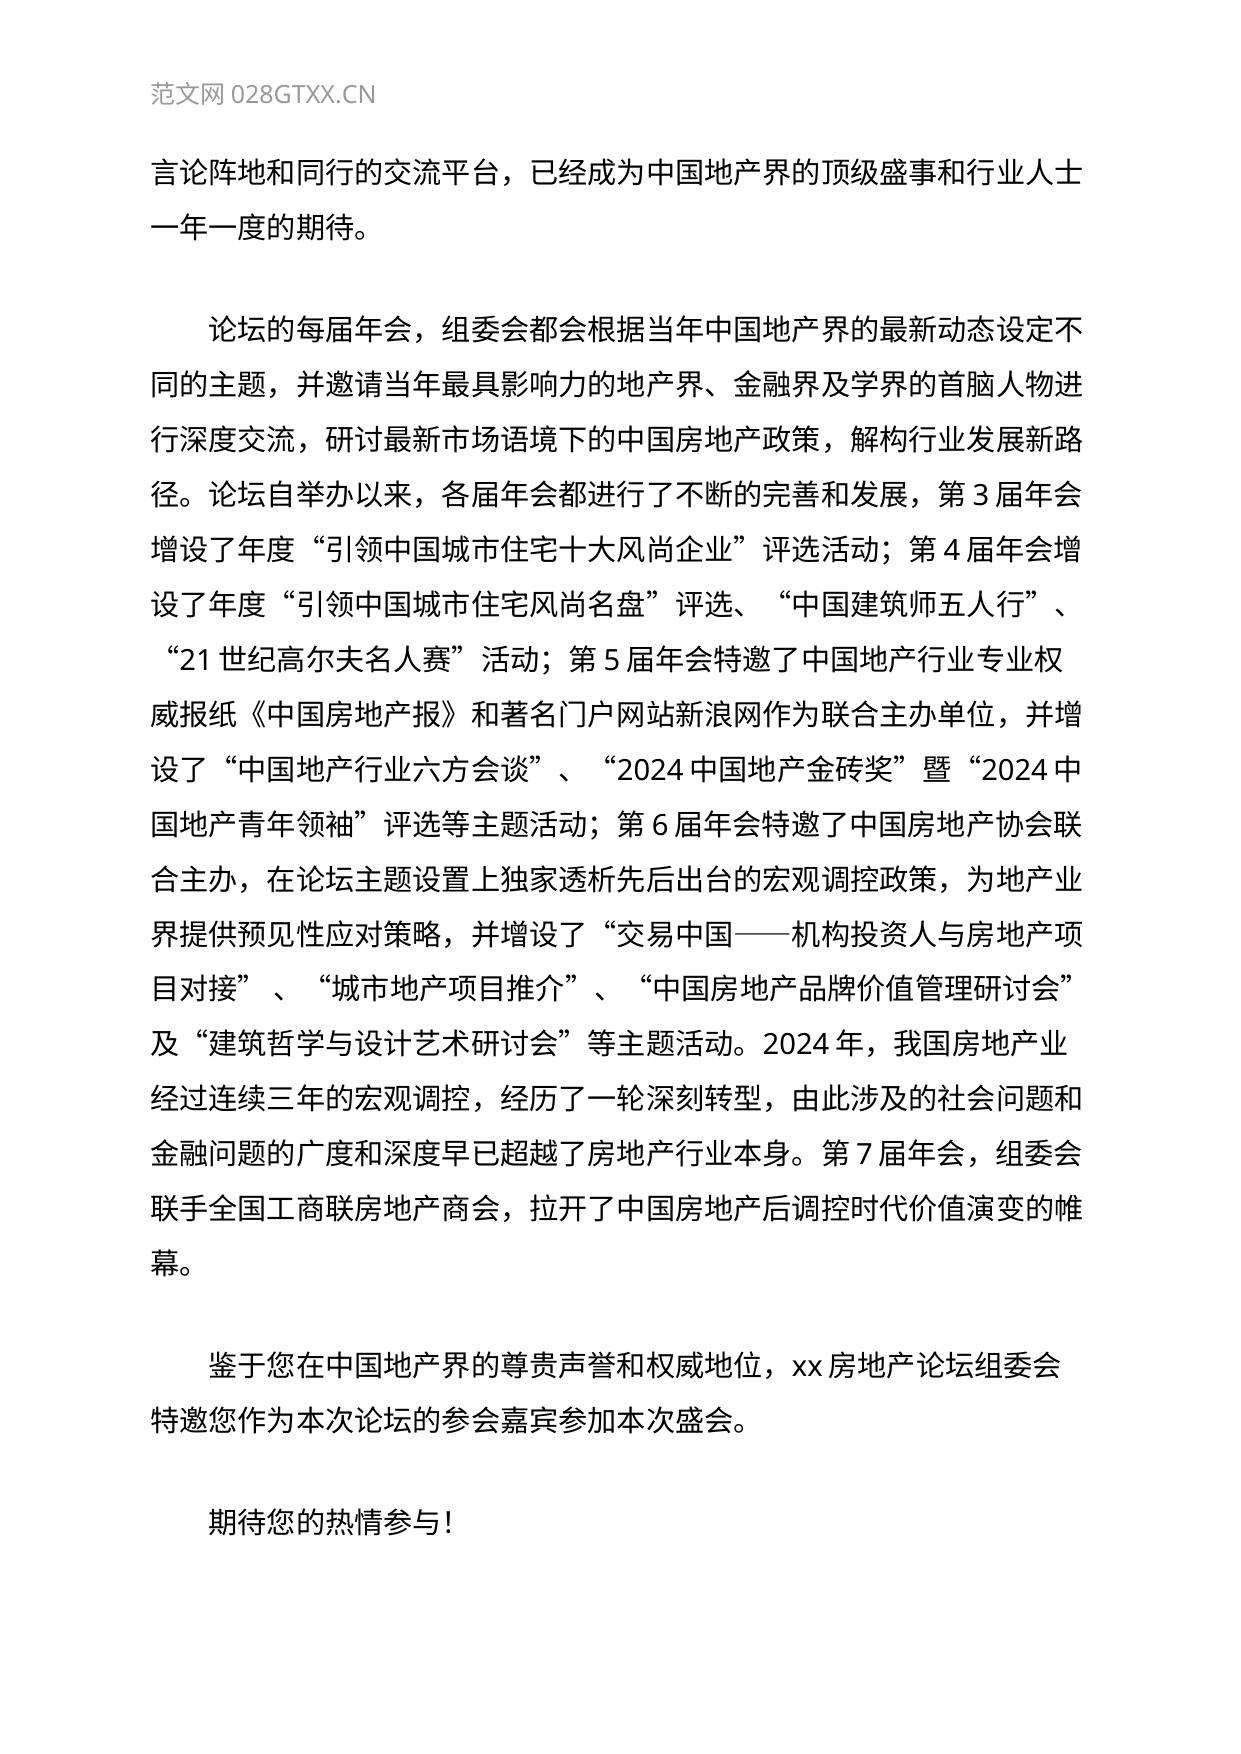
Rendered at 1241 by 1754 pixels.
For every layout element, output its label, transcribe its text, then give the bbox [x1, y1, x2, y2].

text 期待您的热情参与！ [150, 1499, 1090, 1541]
text 鉴于您在中国地产界的尊贵声誉和权威地位，xx房地产论坛组委会特邀您作为本次论坛的参会嘉宾参加本次盛会。 [150, 1342, 1090, 1440]
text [150, 150, 1090, 247]
text 论坛的每届年会，组委会都会根据当年中国地产界的最新动态设定不同的主题，并邀请当年最具影响力的地产界、金融界及学界的首脑人物进行深度交流，研讨最新市场语境下的中国房地产政策，解构行业发展新路径。论坛自举办以来，各届年会都进行了不断的完善和发展，第3届年会增设了年度“引领中国城市住宅十大风尚企业”评选活动；第4届年会增设了年度“引领中国城市住宅风尚名盘”评选、“中国建筑师五人行”、“21世纪高尔夫名人赛”活动；第5届年会特邀了中国地产行业专业权威报纸《中国房地产报》和著名门户网站新浪网作为联合主办单位，并增设了“中国地产行业六方会谈”、“2024中国地产金砖奖”暨“2024中国地产青年领袖”评选等主题活动；第6届年会特邀了中国房地产协会联合主办，在论坛主题设置上独家透析先后出台的宏观调控政策，为地产业界提供预见性应对策略，并增设了“交易中国——机构投资人与房地产项目对接” 、“城市地产项目推介”、“中国房地产品牌价值管理研讨会”及“建筑哲学与设计艺术研讨会”等主题活动。2024年，我国房地产业经过连续三年的宏观调控，经历了一轮深刻转型，由此涉及的社会问题和金融问题的广度和深度早已超越了房地产行业本身。第7届年会，组委会联手全国工商联房地产商会，拉开了中国房地产后调控时代价值演变的帷幕。 [150, 307, 1090, 1283]
